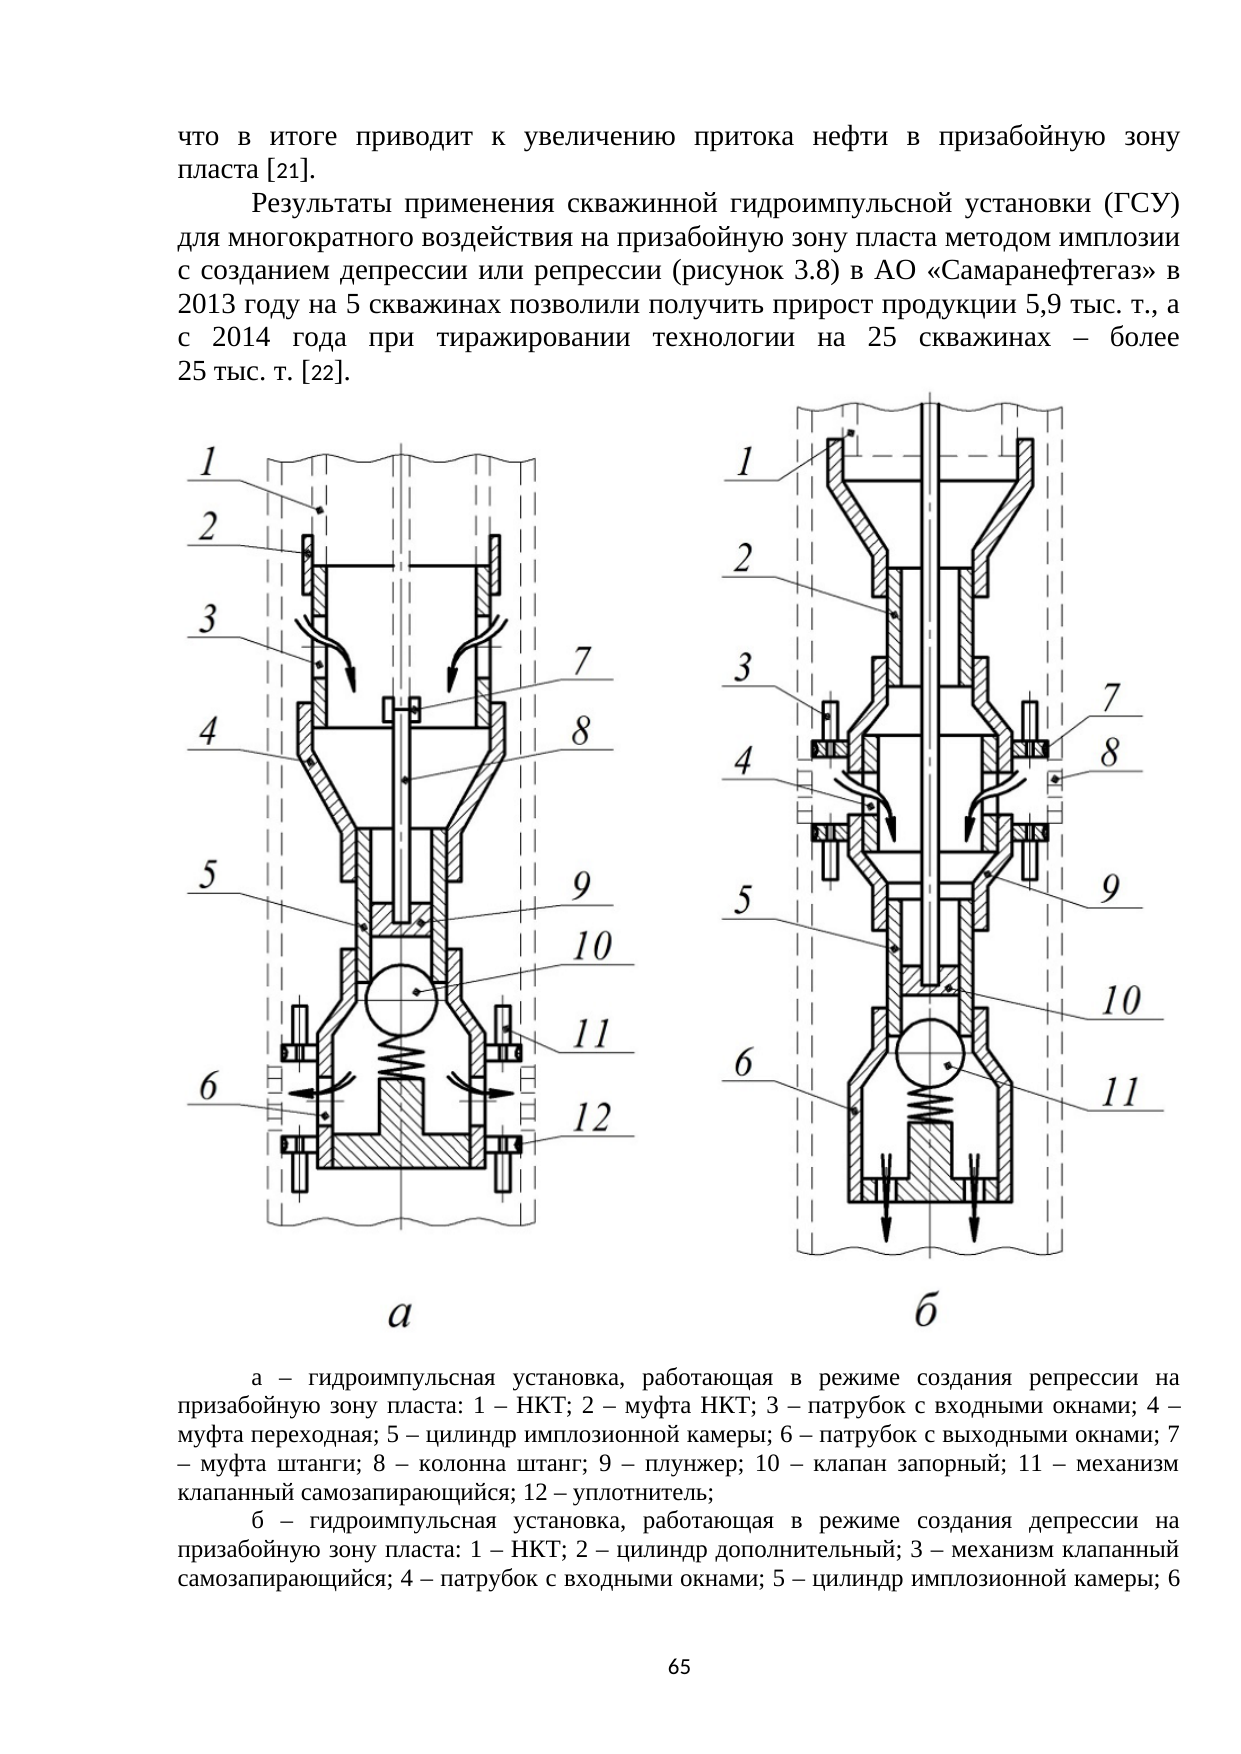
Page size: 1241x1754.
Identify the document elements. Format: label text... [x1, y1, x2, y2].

picture [177, 386, 1167, 1333]
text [177, 118, 1181, 185]
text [177, 1505, 1181, 1592]
text а – гидроимпульсная установка, работающая в режиме создания репрессии на призабойную зону пласта: 1 – НКТ; 2 – муфта НКТ; 3 – патрубок с входными окнами; 4 – муфта переходная; 5 – цилиндр имплозионной камеры; 6 – патрубок с выходными окнами; 7 – муфта штанги; 8 – колонна штанг; 9 – плунжер; 10 – клапан запорный; 11 – механизм клапанный самозапирающийся; 12 – уплотнитель; [177, 1362, 1181, 1505]
text Результаты применения скважинной гидроимпульсной установки (ГСУ) для многократного воздействия на призабойную зону пласта методом имплозии с созданием депрессии или репрессии (рисунок 3.8) в АО «Самаранефтегаз» в 2013 году на 5 скважинах позволили получить прирост продукции 5,9 тыс. т., а с 2014 года при тиражировании технологии на 25 скважинах – более 25 тыс. т. [22]. [177, 185, 1181, 386]
